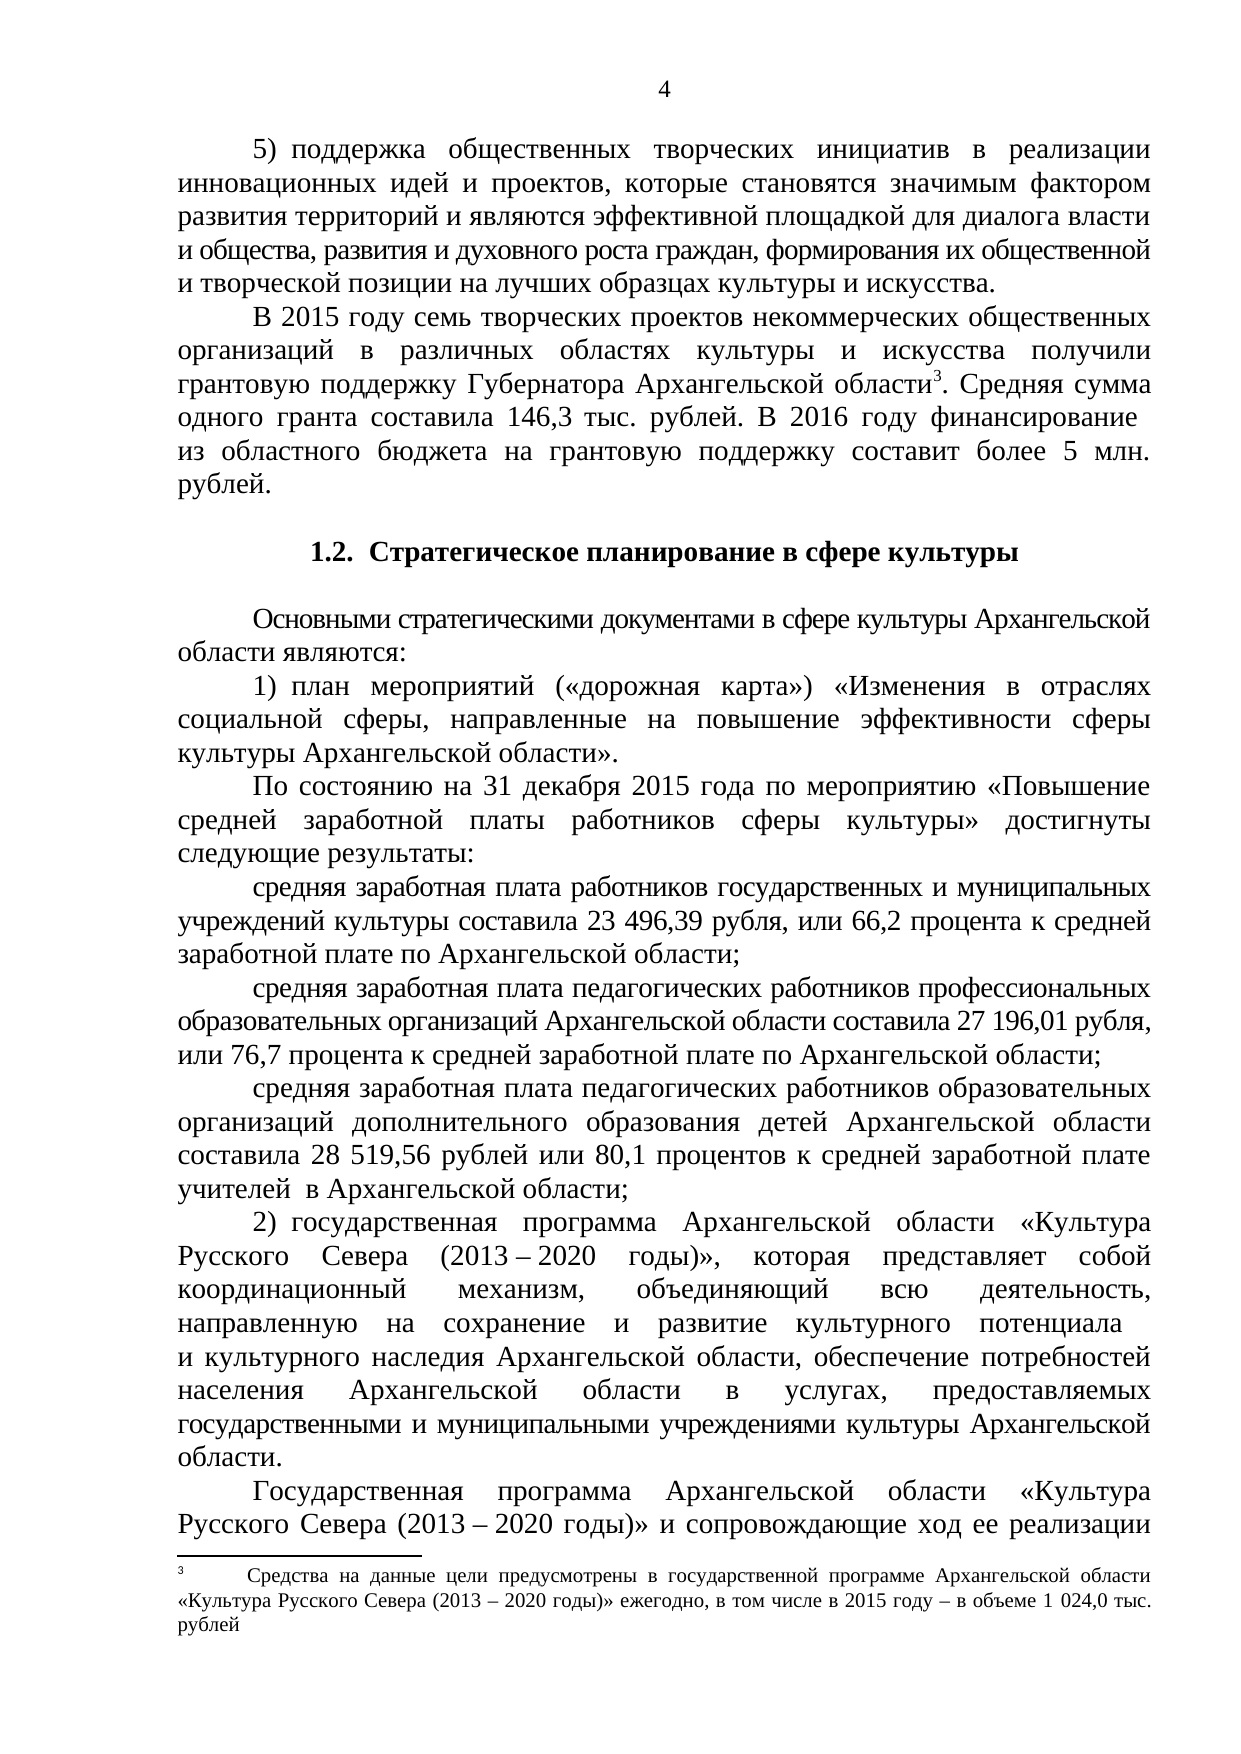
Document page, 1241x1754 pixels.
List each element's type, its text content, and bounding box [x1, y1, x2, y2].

text средняя заработная плата педагогических работников профессиональных образовательных организаций Архангельской области составила 27 196,01 рубля, или 76,7 процента к средней заработной плате по Архангельской области; [177, 970, 1152, 1070]
text По состоянию на 31 декабря 2015 года по мероприятию «Повышение средней заработной платы работников сферы культуры» достигнуты следующие результаты: [177, 768, 1152, 869]
text средняя заработная плата педагогических работников образовательных организаций дополнительного образования детей Архангельской области составила 28 519,56 рублей или 80,1 процентов к средней заработной плате учителей в Архангельской области; [177, 1070, 1152, 1204]
list Основными стратегическими документами в сфере культуры Архангельской области являются: [177, 601, 1152, 668]
text 5) поддержка общественных творческих инициатив в реализации инновационных идей и проектов, которые становятся значимым фактором развития территорий и являются эффективной площадкой для диалога власти и общества, развития и духовного роста граждан, формирования их общественной и творческой позиции на лучших образцах культуры и искусства. [177, 131, 1152, 299]
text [177, 1473, 1152, 1540]
list Стратегическое планирование в сфере культуры [177, 534, 1152, 567]
text средняя заработная плата работников государственных и муниципальных учреждений культуры составила 23 496,39 рубля, или 66,2 процента к средней заработной плате по Архангельской области; [177, 869, 1152, 970]
list 1) план мероприятий («дорожная карта») «Изменения в отраслях социальной сферы, направленные на повышение эффективности сферы культуры Архангельской области». [177, 668, 1152, 768]
text 2) государственная программа Архангельской области «Культура Русского Севера (2013 – 2020 годы)», которая представляет собой координационный механизм, объединяющий всю деятельность, направленную на сохранение и развитие культурного потенциала и культурного наследия Архангельской области, обеспечение потребностей населения Архангельской области в услугах, предоставляемых государственными и муниципальными учреждениями культуры Архангельской области. [177, 1204, 1152, 1473]
text В 2015 году семь творческих проектов некоммерческих общественных организаций в различных областях культуры и искусства получили грантовую поддержку Губернатора Архангельской области. Средняя сумма одного гранта составила 146,3 тыс. рублей. В 2016 году финансирование из областного бюджета на грантовую поддержку составит более 5 млн. рублей. [177, 299, 1152, 500]
